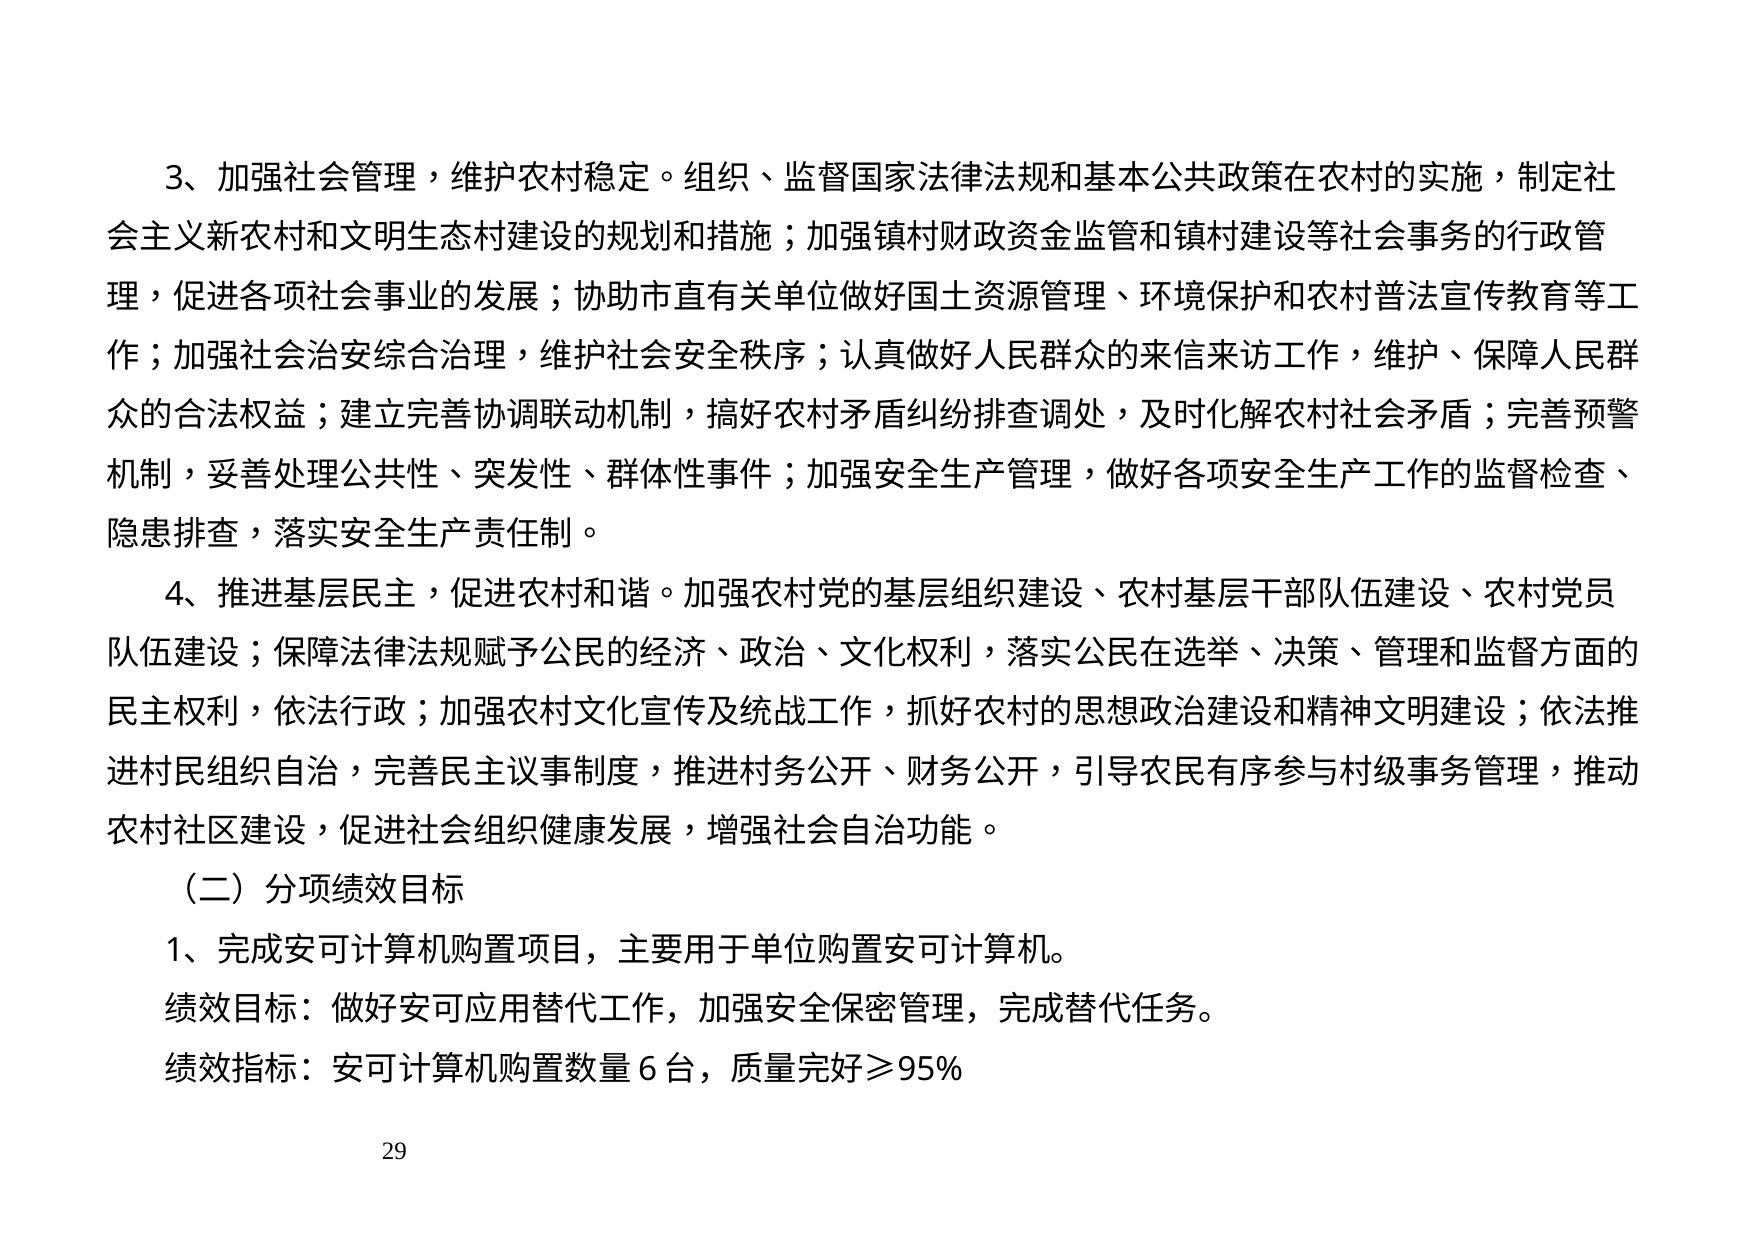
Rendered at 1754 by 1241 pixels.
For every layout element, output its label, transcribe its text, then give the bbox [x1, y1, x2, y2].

text 1、完成安可计算机购置项目，主要用于单位购置安可计算机。 [106, 914, 1648, 973]
text （二）分项绩效目标 [106, 854, 1648, 914]
text 3、加强社会管理，维护农村稳定。组织、监督国家法律法规和基本公共政策在农村的实施，制定社会主义新农村和文明生态村建设的规划和措施；加强镇村财政资金监管和镇村建设等社会事务的行政管理，促进各项社会事业的发展；协助市直有关单位做好国土资源管理、环境保护和农村普法宣传教育等工作；加强社会治安综合治理，维护社会安全秩序；认真做好人民群众的来信来访工作，维护、保障人民群众的合法权益；建立完善协调联动机制，搞好农村矛盾纠纷排查调处，及时化解农村社会矛盾；完善预警机制，妥善处理公共性、突发性、群体性事件；加强安全生产管理，做好各项安全生产工作的监督检查、隐患排查，落实安全生产责任制。 [106, 142, 1648, 557]
text 绩效指标：安可计算机购置数量6台，质量完好≥95% [106, 1032, 1648, 1092]
text 绩效目标：做好安可应用替代工作，加强安全保密管理，完成替代任务。 [106, 973, 1648, 1032]
text 4、推进基层民主，促进农村和谐。加强农村党的基层组织建设、农村基层干部队伍建设、农村党员队伍建设；保障法律法规赋予公民的经济、政治、文化权利，落实公民在选举、决策、管理和监督方面的民主权利，依法行政；加强农村文化宣传及统战工作，抓好农村的思想政治建设和精神文明建设；依法推进村民组织自治，完善民主议事制度，推进村务公开、财务公开，引导农民有序参与村级事务管理，推动农村社区建设，促进社会组织健康发展，增强社会自治功能。 [106, 557, 1648, 854]
